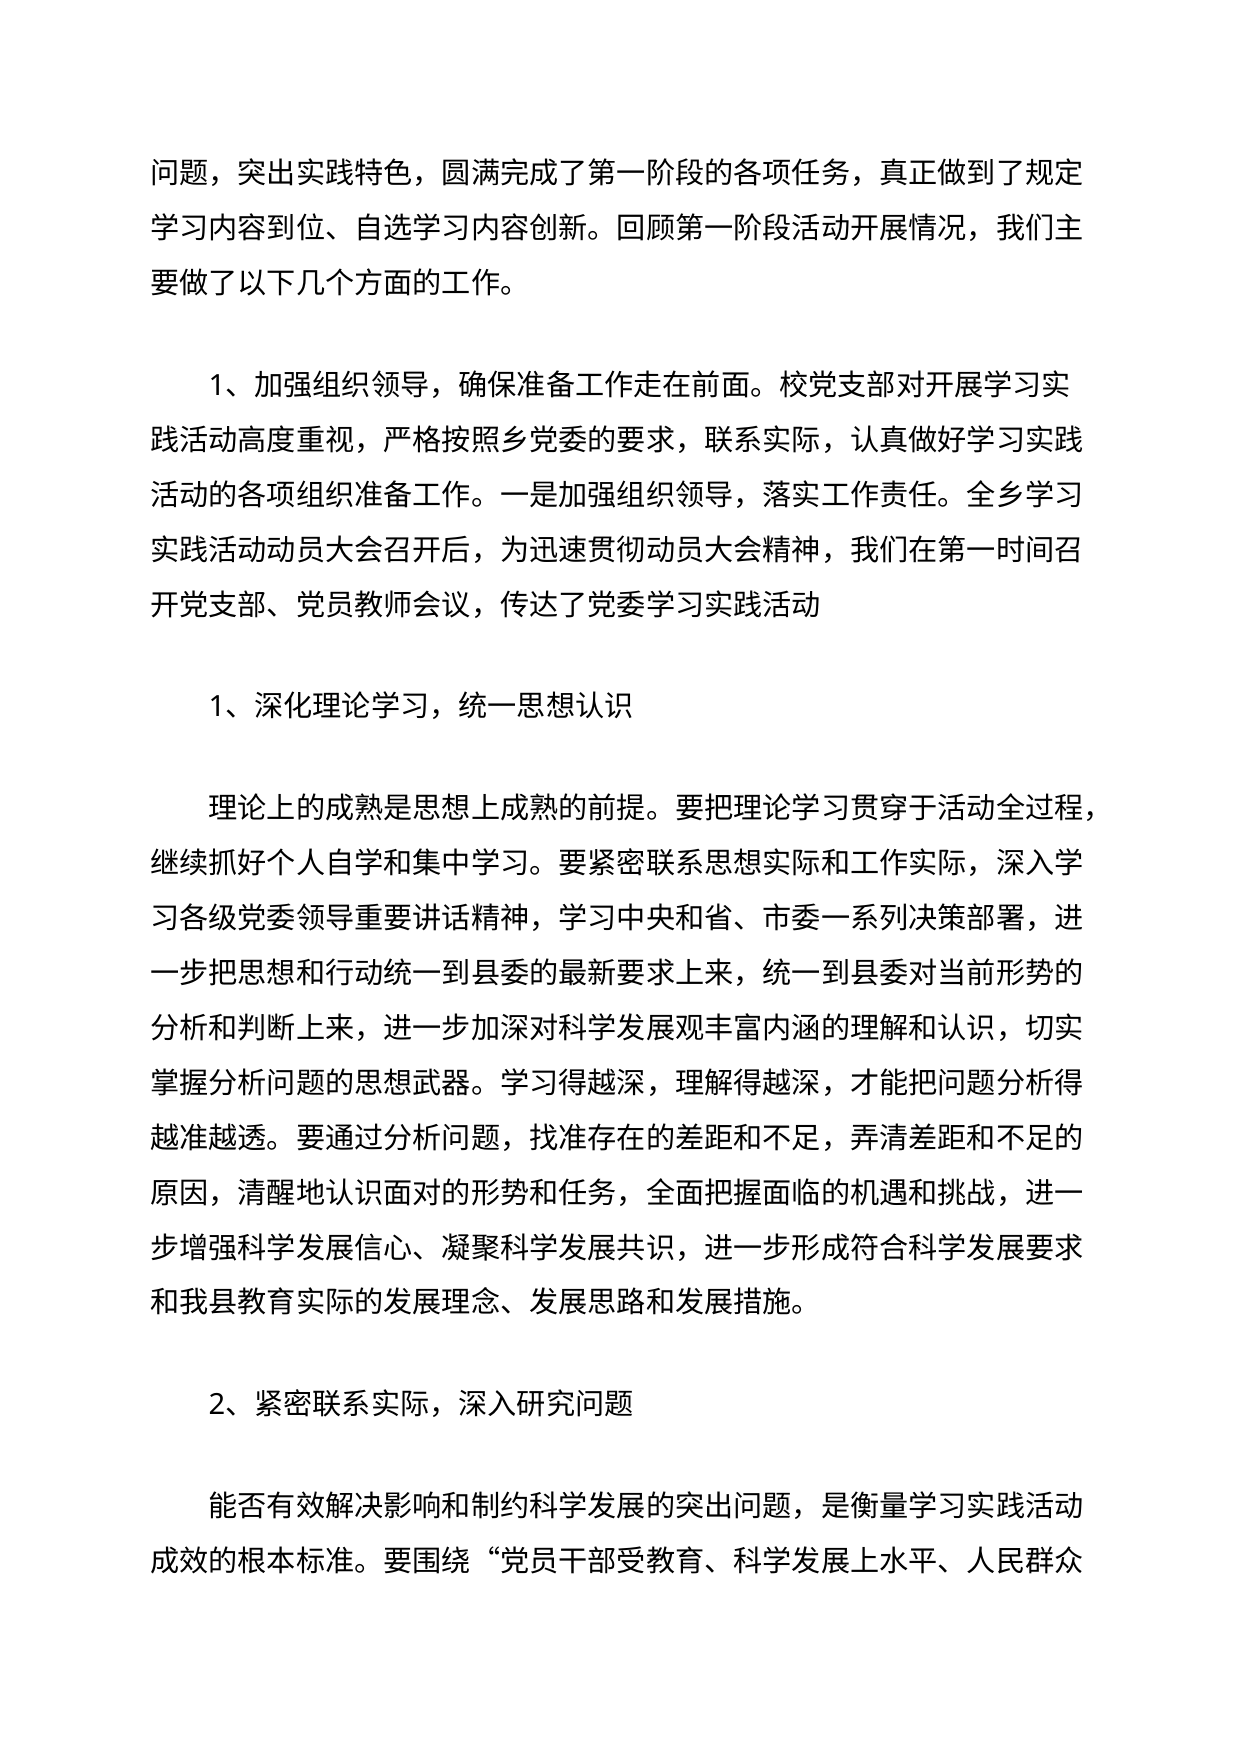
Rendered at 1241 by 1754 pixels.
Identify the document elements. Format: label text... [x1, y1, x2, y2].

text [150, 1483, 1090, 1580]
text 1、加强组织领导，确保准备工作走在前面。校党支部对开展学习实践活动高度重视，严格按照乡党委的要求，联系实际，认真做好学习实践活动的各项组织准备工作。一是加强组织领导，落实工作责任。全乡学习实践活动动员大会召开后，为迅速贯彻动员大会精神，我们在第一时间召开党支部、党员教师会议，传达了党委学习实践活动 [150, 362, 1090, 623]
text 2、紧密联系实际，深入研究问题 [150, 1381, 1090, 1423]
text 理论上的成熟是思想上成熟的前提。要把理论学习贯穿于活动全过程，继续抓好个人自学和集中学习。要紧密联系思想实际和工作实际，深入学习各级党委领导重要讲话精神，学习中央和省、市委一系列决策部署，进一步把思想和行动统一到县委的最新要求上来，统一到县委对当前形势的分析和判断上来，进一步加深对科学发展观丰富内涵的理解和认识，切实掌握分析问题的思想武器。学习得越深，理解得越深，才能把问题分析得越准越透。要通过分析问题，找准存在的差距和不足，弄清差距和不足的原因，清醒地认识面对的形势和任务，全面把握面临的机遇和挑战，进一步增强科学发展信心、凝聚科学发展共识，进一步形成符合科学发展要求和我县教育实际的发展理念、发展思路和发展措施。 [150, 785, 1090, 1321]
text 1、深化理论学习，统一思想认识 [150, 683, 1090, 725]
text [150, 150, 1090, 302]
